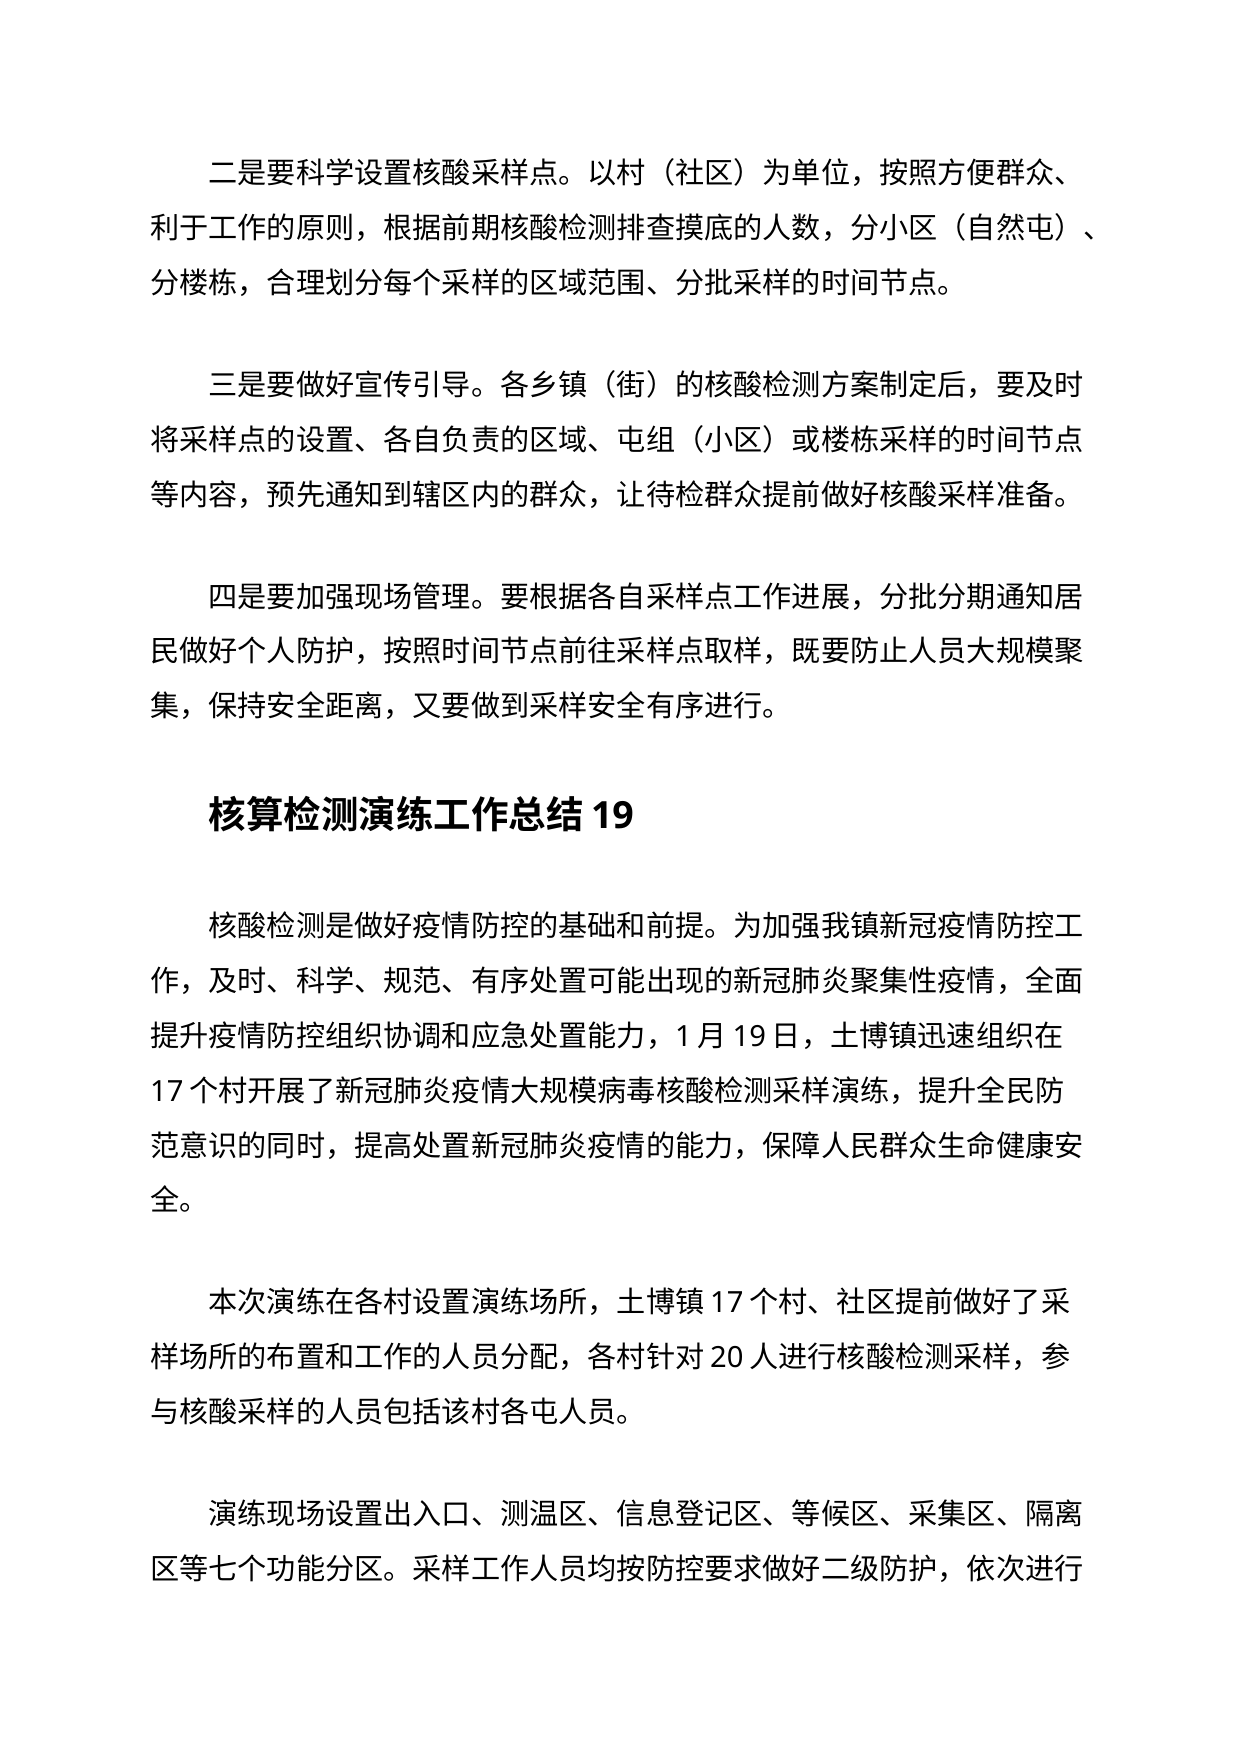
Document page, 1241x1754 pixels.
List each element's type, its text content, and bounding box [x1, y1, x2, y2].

text 四是要加强现场管理。要根据各自采样点工作进展，分批分期通知居民做好个人防护，按照时间节点前往采样点取样，既要防止人员大规模聚集，保持安全距离，又要做到采样安全有序进行。 [150, 573, 1090, 725]
text 三是要做好宣传引导。各乡镇（街）的核酸检测方案制定后，要及时将采样点的设置、各自负责的区域、屯组（小区）或楼栋采样的时间节点等内容，预先通知到辖区内的群众，让待检群众提前做好核酸采样准备。 [150, 362, 1090, 514]
text 核酸检测是做好疫情防控的基础和前提。为加强我镇新冠疫情防控工作，及时、科学、规范、有序处置可能出现的新冠肺炎聚集性疫情，全面提升疫情防控组织协调和应急处置能力，1月19日，土博镇迅速组织在17个村开展了新冠肺炎疫情大规模病毒核酸检测采样演练，提升全民防范意识的同时，提高处置新冠肺炎疫情的能力，保障人民群众生命健康安全。 [150, 902, 1090, 1219]
text 核算检测演练工作总结19 [150, 785, 1090, 839]
text 二是要科学设置核酸采样点。以村（社区）为单位，按照方便群众、利于工作的原则，根据前期核酸检测排查摸底的人数，分小区（自然屯）、分楼栋，合理划分每个采样的区域范围、分批采样的时间节点。 [150, 150, 1090, 302]
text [150, 1491, 1090, 1588]
text 本次演练在各村设置演练场所，土博镇17个村、社区提前做好了采样场所的布置和工作的人员分配，各村针对20人进行核酸检测采样，参与核酸采样的人员包括该村各屯人员。 [150, 1279, 1090, 1431]
